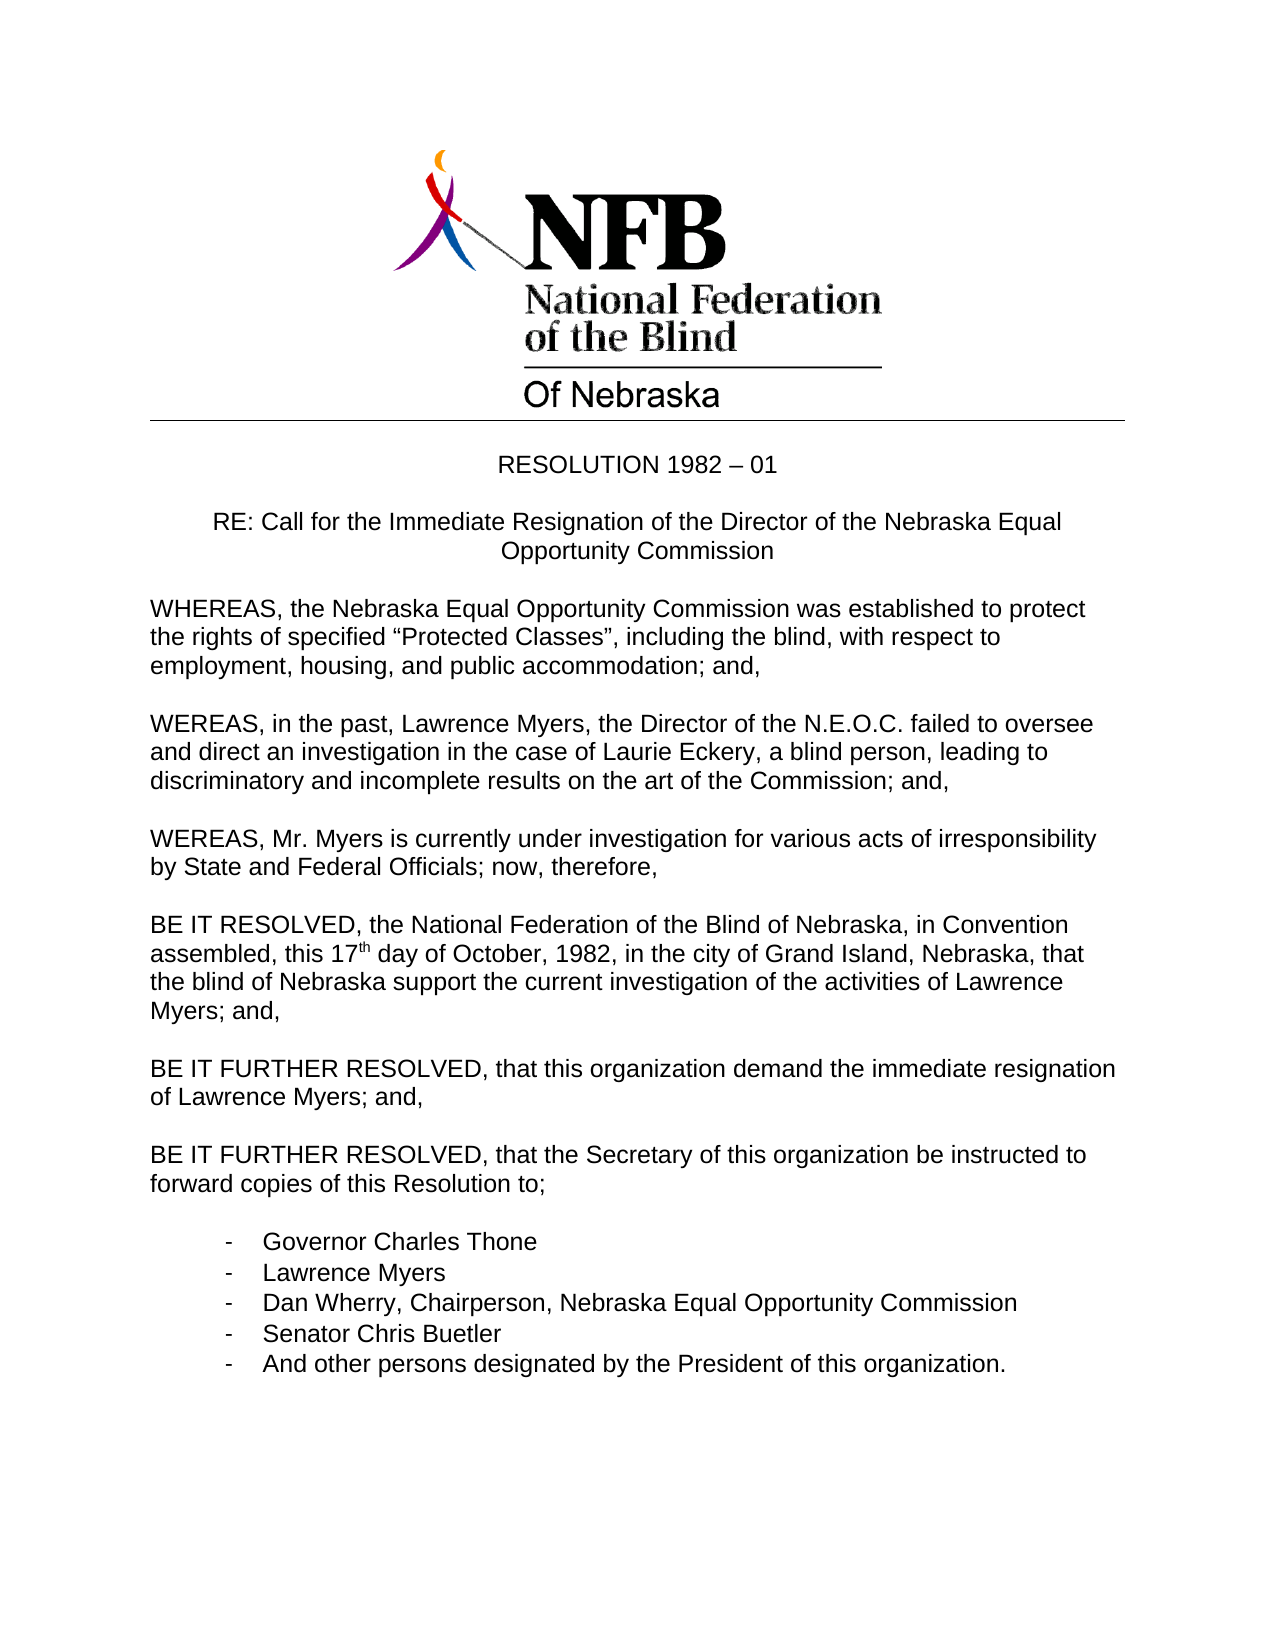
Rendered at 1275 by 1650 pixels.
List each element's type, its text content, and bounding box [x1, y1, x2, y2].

list Dan Wherry, Chairperson, Nebraska Equal Opportunity Commission [225, 1287, 1125, 1318]
text Resolution 1982 – 01 [150, 450, 1125, 479]
text RE: Call for the Immediate Resignation of the Director of the Nebraska Equal Opportunity Commission [150, 479, 1125, 565]
list Governor Charles Thone [225, 1226, 1125, 1257]
text BE IT FURTHER RESOLVED, that the Secretary of this organization be instructed to forward copies of this Resolution to; [150, 1140, 1125, 1197]
list Senator Chris Buetler [225, 1318, 1125, 1348]
list Lawrence Myers [225, 1257, 1125, 1287]
picture [393, 150, 882, 418]
text WEREAS, in the past, Lawrence Myers, the Director of the N.E.O.C. failed to oversee and direct an investigation in the case of Laurie Eckery, a blind person, leading to discriminatory and incomplete results on the art of the Commission; and, [150, 709, 1125, 795]
text WHEREAS, the Nebraska Equal Opportunity Commission was established to protect the rights of specified “Protected Classes”, including the blind, with respect to employment, housing, and public accommodation; and, [150, 594, 1125, 680]
list And other persons designated by the President of this organization. [225, 1348, 1125, 1379]
text BE IT FURTHER RESOLVED, that this organization demand the immediate resignation of Lawrence Myers; and, [150, 1054, 1125, 1111]
text BE IT RESOLVED, the National Federation of the Blind of Nebraska, in Convention assembled, this 17th day of October, 1982, in the city of Grand Island, Nebraska, that the blind of Nebraska support the current investigation of the activities of Lawrence Myers; and, [150, 910, 1125, 1025]
text WEREAS, Mr. Myers is currently under investigation for various acts of irresponsibility by State and Federal Officials; now, therefore, [150, 824, 1125, 881]
